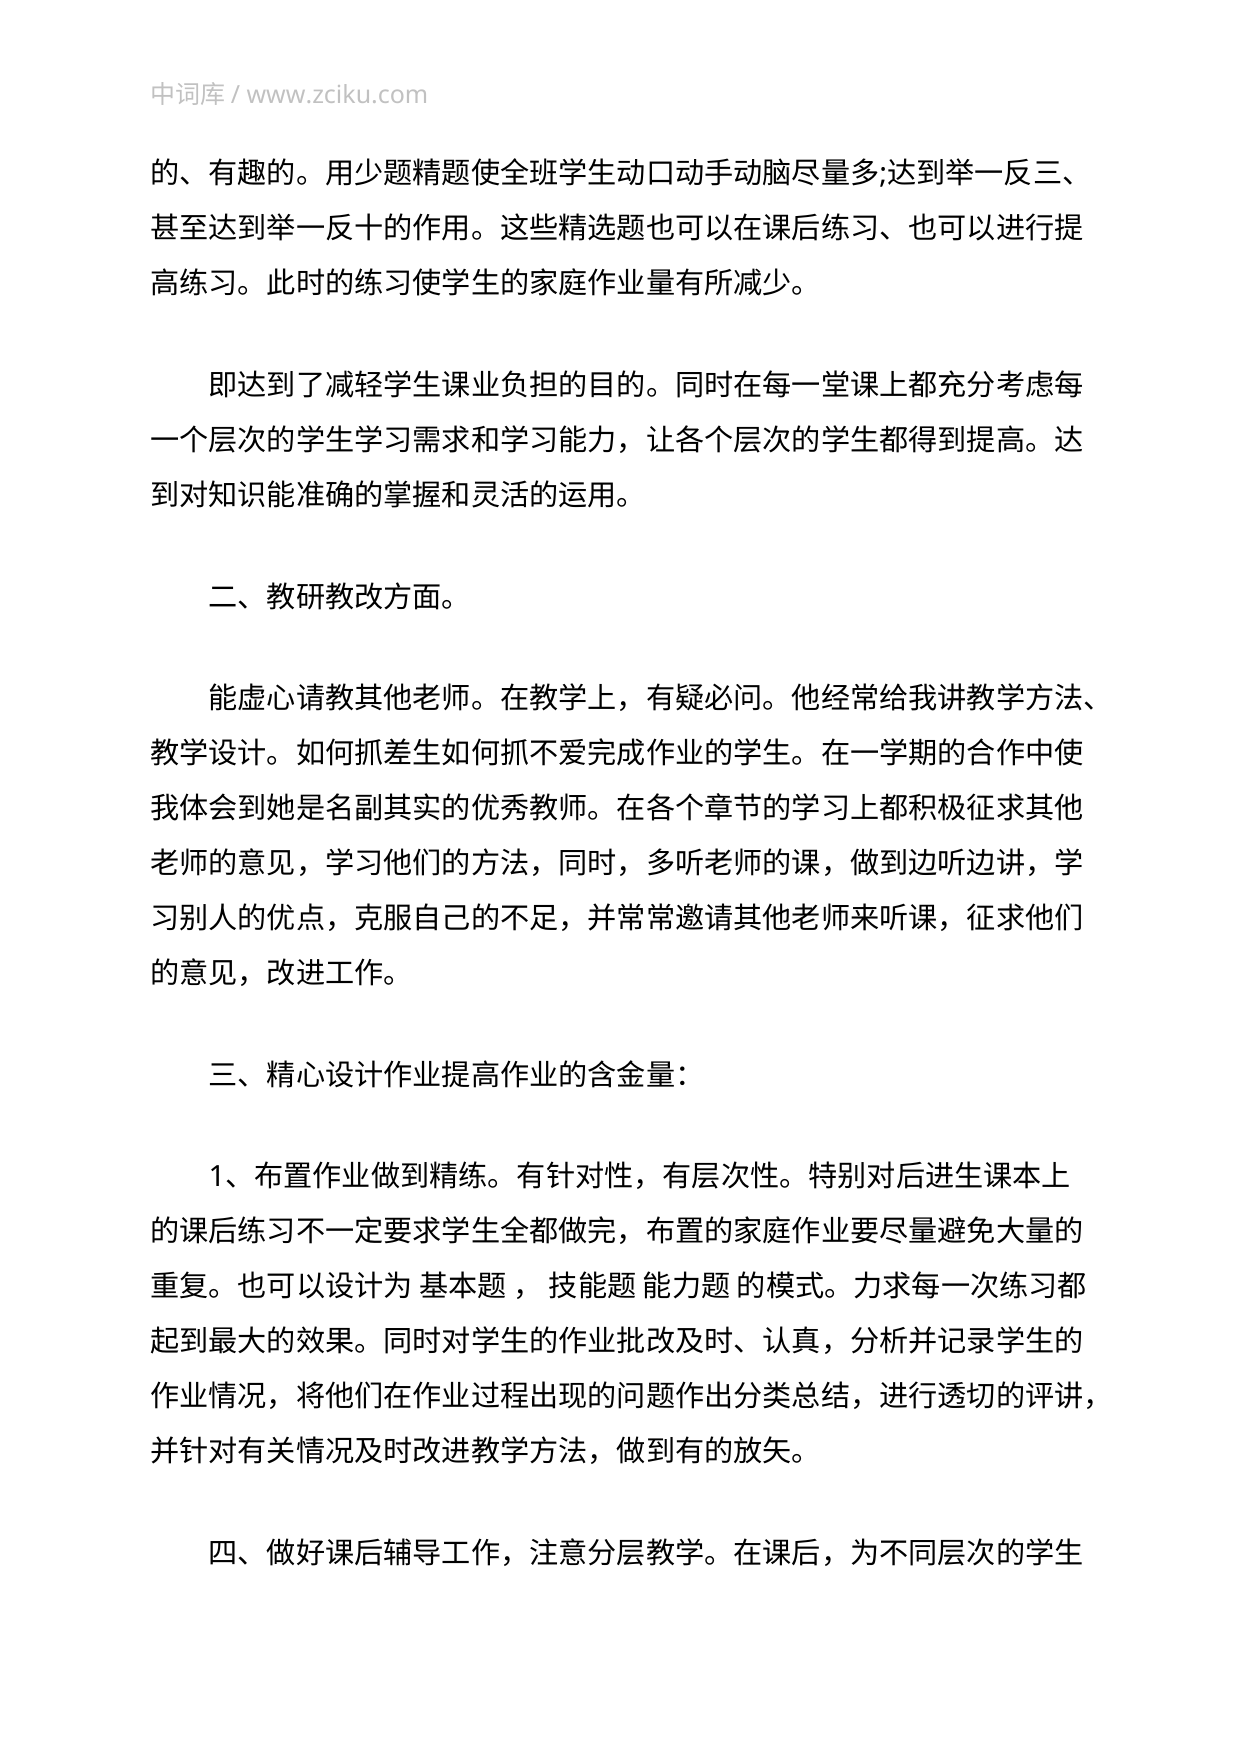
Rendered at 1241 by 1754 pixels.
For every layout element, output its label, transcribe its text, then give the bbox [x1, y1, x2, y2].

text 三、精心设计作业提高作业的含金量： [150, 1051, 1090, 1093]
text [150, 150, 1090, 302]
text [150, 1529, 1090, 1572]
text 即达到了减轻学生课业负担的目的。同时在每一堂课上都充分考虑每一个层次的学生学习需求和学习能力，让各个层次的学生都得到提高。达到对知识能准确的掌握和灵活的运用。 [150, 362, 1090, 514]
text 能虚心请教其他老师。在教学上，有疑必问。他经常给我讲教学方法、教学设计。如何抓差生如何抓不爱完成作业的学生。在一学期的合作中使我体会到她是名副其实的优秀教师。在各个章节的学习上都积极征求其他老师的意见，学习他们的方法，同时，多听老师的课，做到边听边讲，学习别人的优点，克服自己的不足，并常常邀请其他老师来听课，征求他们的意见，改进工作。 [150, 675, 1090, 992]
text 二、教研教改方面。 [150, 573, 1090, 616]
text 1、布置作业做到精练。有针对性，有层次性。特别对后进生课本上的课后练习不一定要求学生全都做完，布置的家庭作业要尽量避免大量的重复。也可以设计为 基本题 ， 技能题 能力题 的模式。力求每一次练习都起到最大的效果。同时对学生的作业批改及时、认真，分析并记录学生的作业情况，将他们在作业过程出现的问题作出分类总结，进行透切的评讲，并针对有关情况及时改进教学方法，做到有的放矢。 [150, 1153, 1090, 1470]
